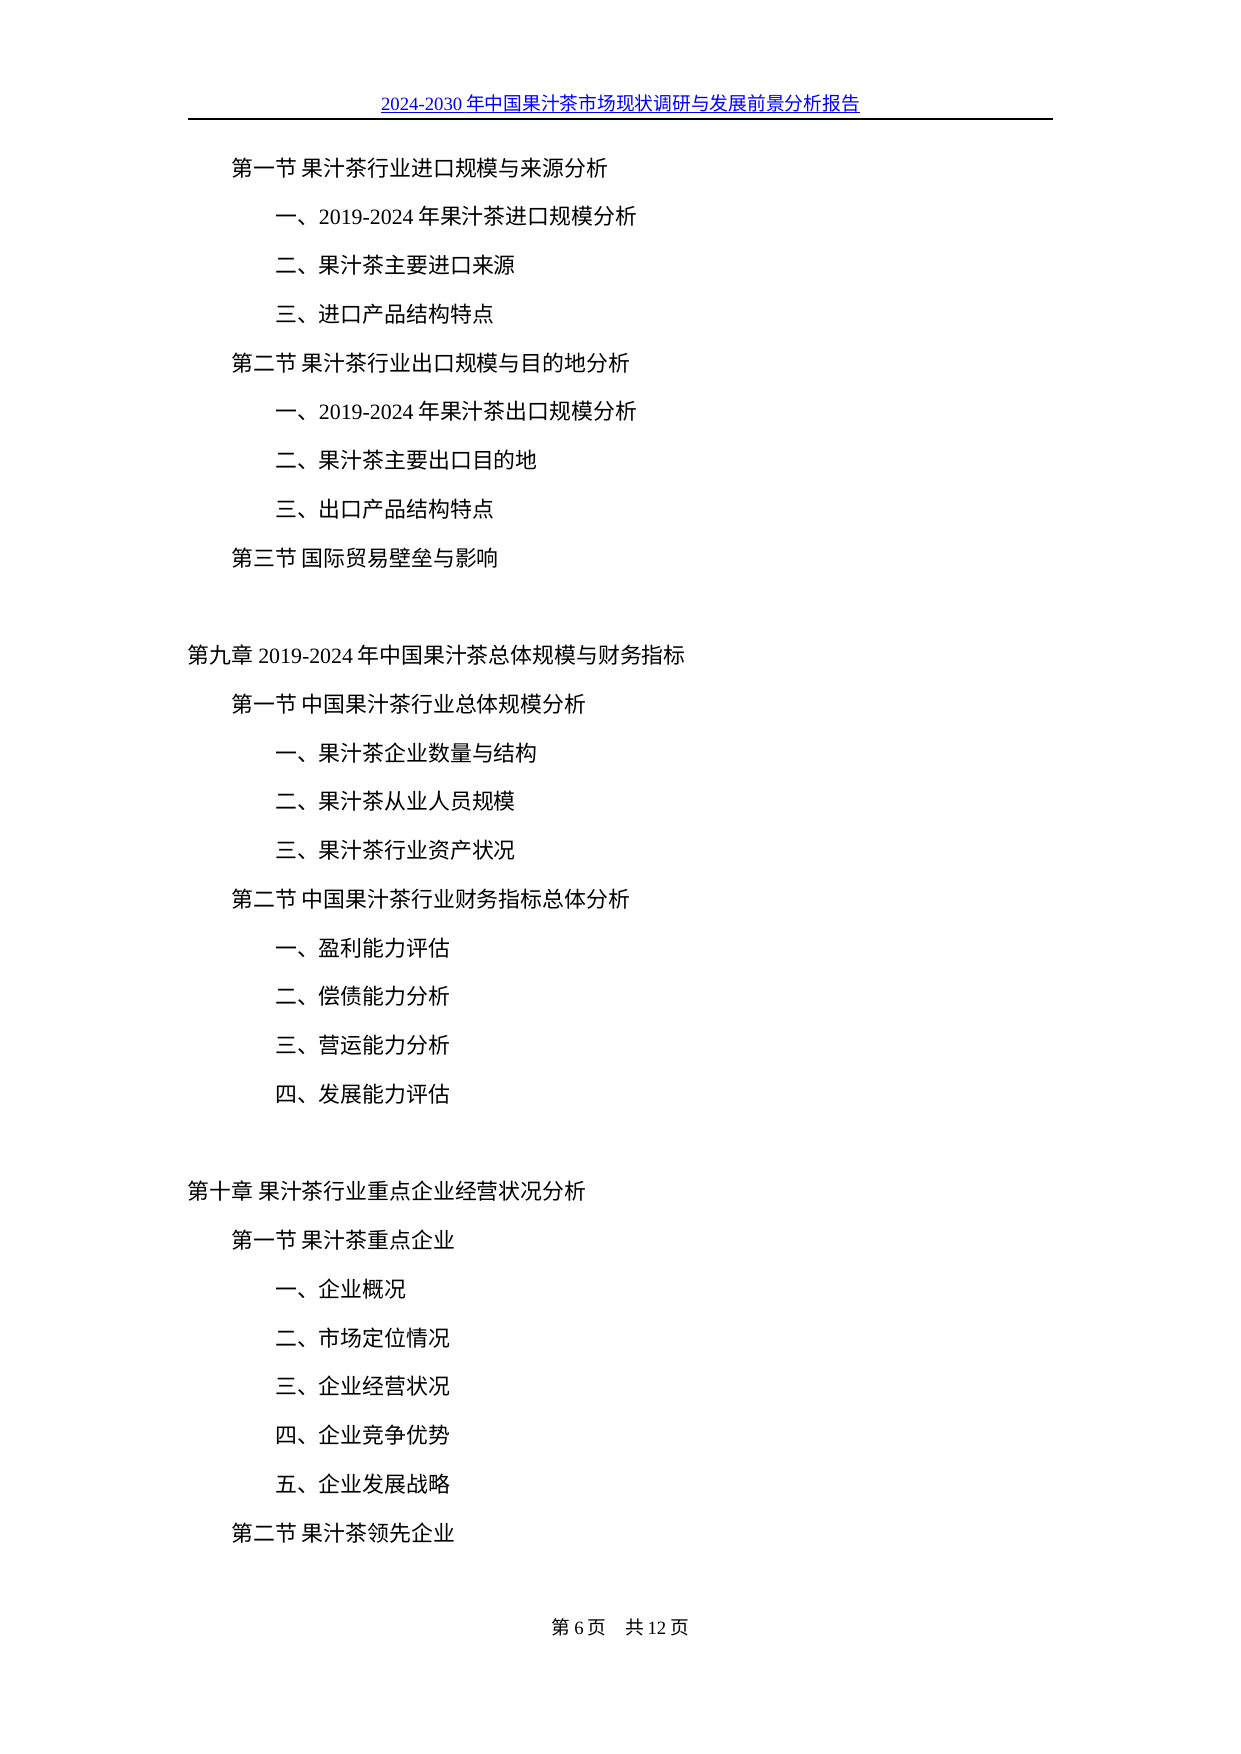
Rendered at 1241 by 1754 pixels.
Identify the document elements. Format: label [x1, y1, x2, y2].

text [187, 150, 1053, 1548]
